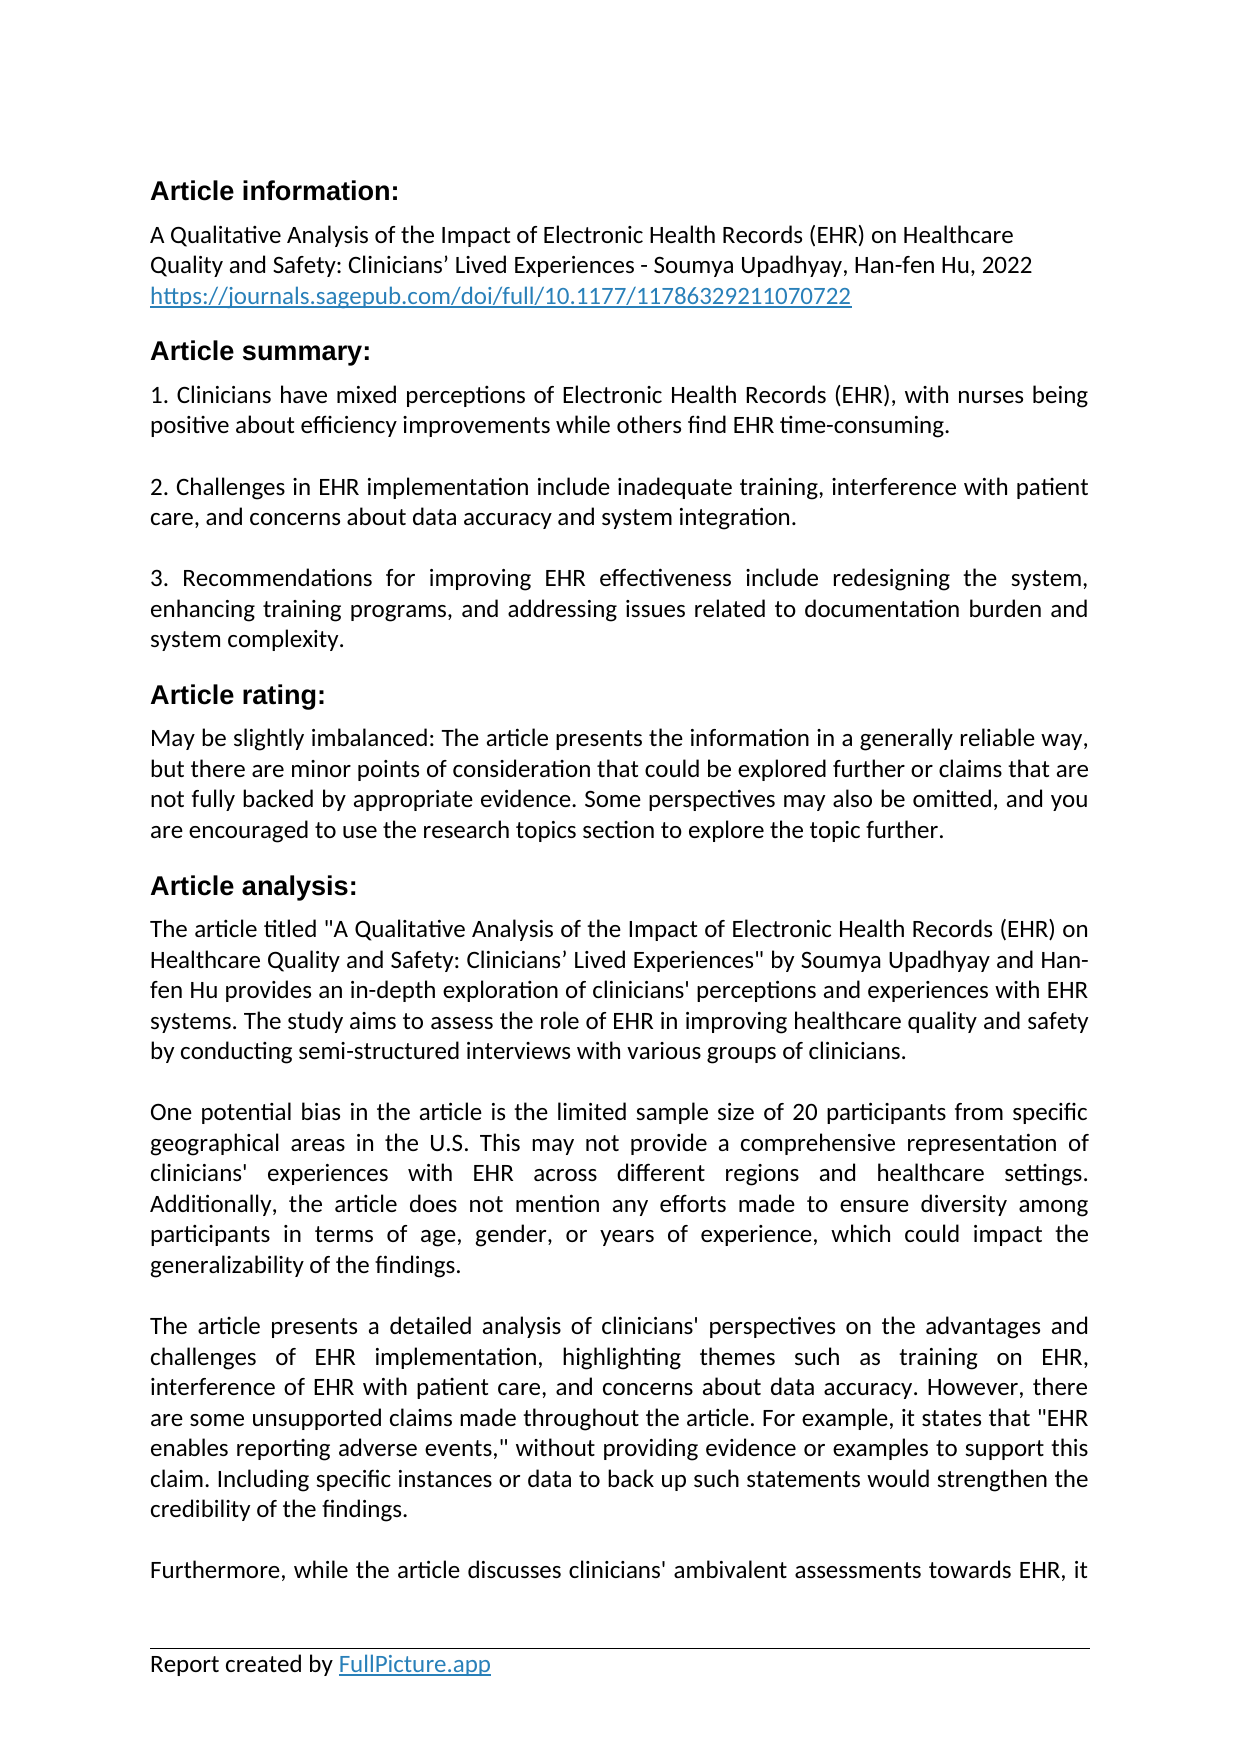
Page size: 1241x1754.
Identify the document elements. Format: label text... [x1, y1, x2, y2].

text The article presents a detailed analysis of clinicians' perspectives on the advantages and challenges of EHR implementation, highlighting themes such as training on EHR, interference of EHR with patient care, and concerns about data accuracy. However, there are some unsupported claims made throughout the article. For example, it states that "EHR enables reporting adverse events," without providing evidence or examples to support this claim. Including specific instances or data to back up such statements would strengthen the credibility of the findings. [150, 1310, 1090, 1524]
text The article titled "A Qualitative Analysis of the Impact of Electronic Health Records (EHR) on Healthcare Quality and Safety: Clinicians’ Lived Experiences" by Soumya Upadhyay and Han-fen Hu provides an in-depth exploration of clinicians' perceptions and experiences with EHR systems. The study aims to assess the role of EHR in improving healthcare quality and safety by conducting semi-structured interviews with various groups of clinicians. [150, 913, 1090, 1066]
text One potential bias in the article is the limited sample size of 20 participants from specific geographical areas in the U.S. This may not provide a comprehensive representation of clinicians' experiences with EHR across different regions and healthcare settings. Additionally, the article does not mention any efforts made to ensure diversity among participants in terms of age, gender, or years of experience, which could impact the generalizability of the findings. [150, 1096, 1090, 1279]
subtitle Article information: [150, 175, 1090, 206]
subtitle Article analysis: [150, 869, 1090, 901]
subtitle Article rating: [150, 679, 1090, 710]
text 1. Clinicians have mixed perceptions of Electronic Health Records (EHR), with nurses being positive about efficiency improvements while others find EHR time-consuming. [150, 379, 1090, 440]
text 3. Recommendations for improving EHR effectiveness include redesigning the system, enhancing training programs, and addressing issues related to documentation burden and system complexity. [150, 562, 1090, 654]
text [150, 1554, 1090, 1585]
subtitle Article summary: [150, 335, 1090, 367]
text 2. Challenges in EHR implementation include inadequate training, interference with patient care, and concerns about data accuracy and system integration. [150, 471, 1090, 532]
text A Qualitative Analysis of the Impact of Electronic Health Records (EHR) on Healthcare Quality and Safety: Clinicians’ Lived Experiences - Soumya Upadhyay, Han-fen Hu, 2022https://journals.sagepub.com/doi/full/10.1177/11786329211070722 [150, 219, 1090, 310]
text May be slightly imbalanced: The article presents the information in a generally reliable way, but there are minor points of consideration that could be explored further or claims that are not fully backed by appropriate evidence. Some perspectives may also be omitted, and you are encouraged to use the research topics section to explore the topic further. [150, 722, 1090, 844]
